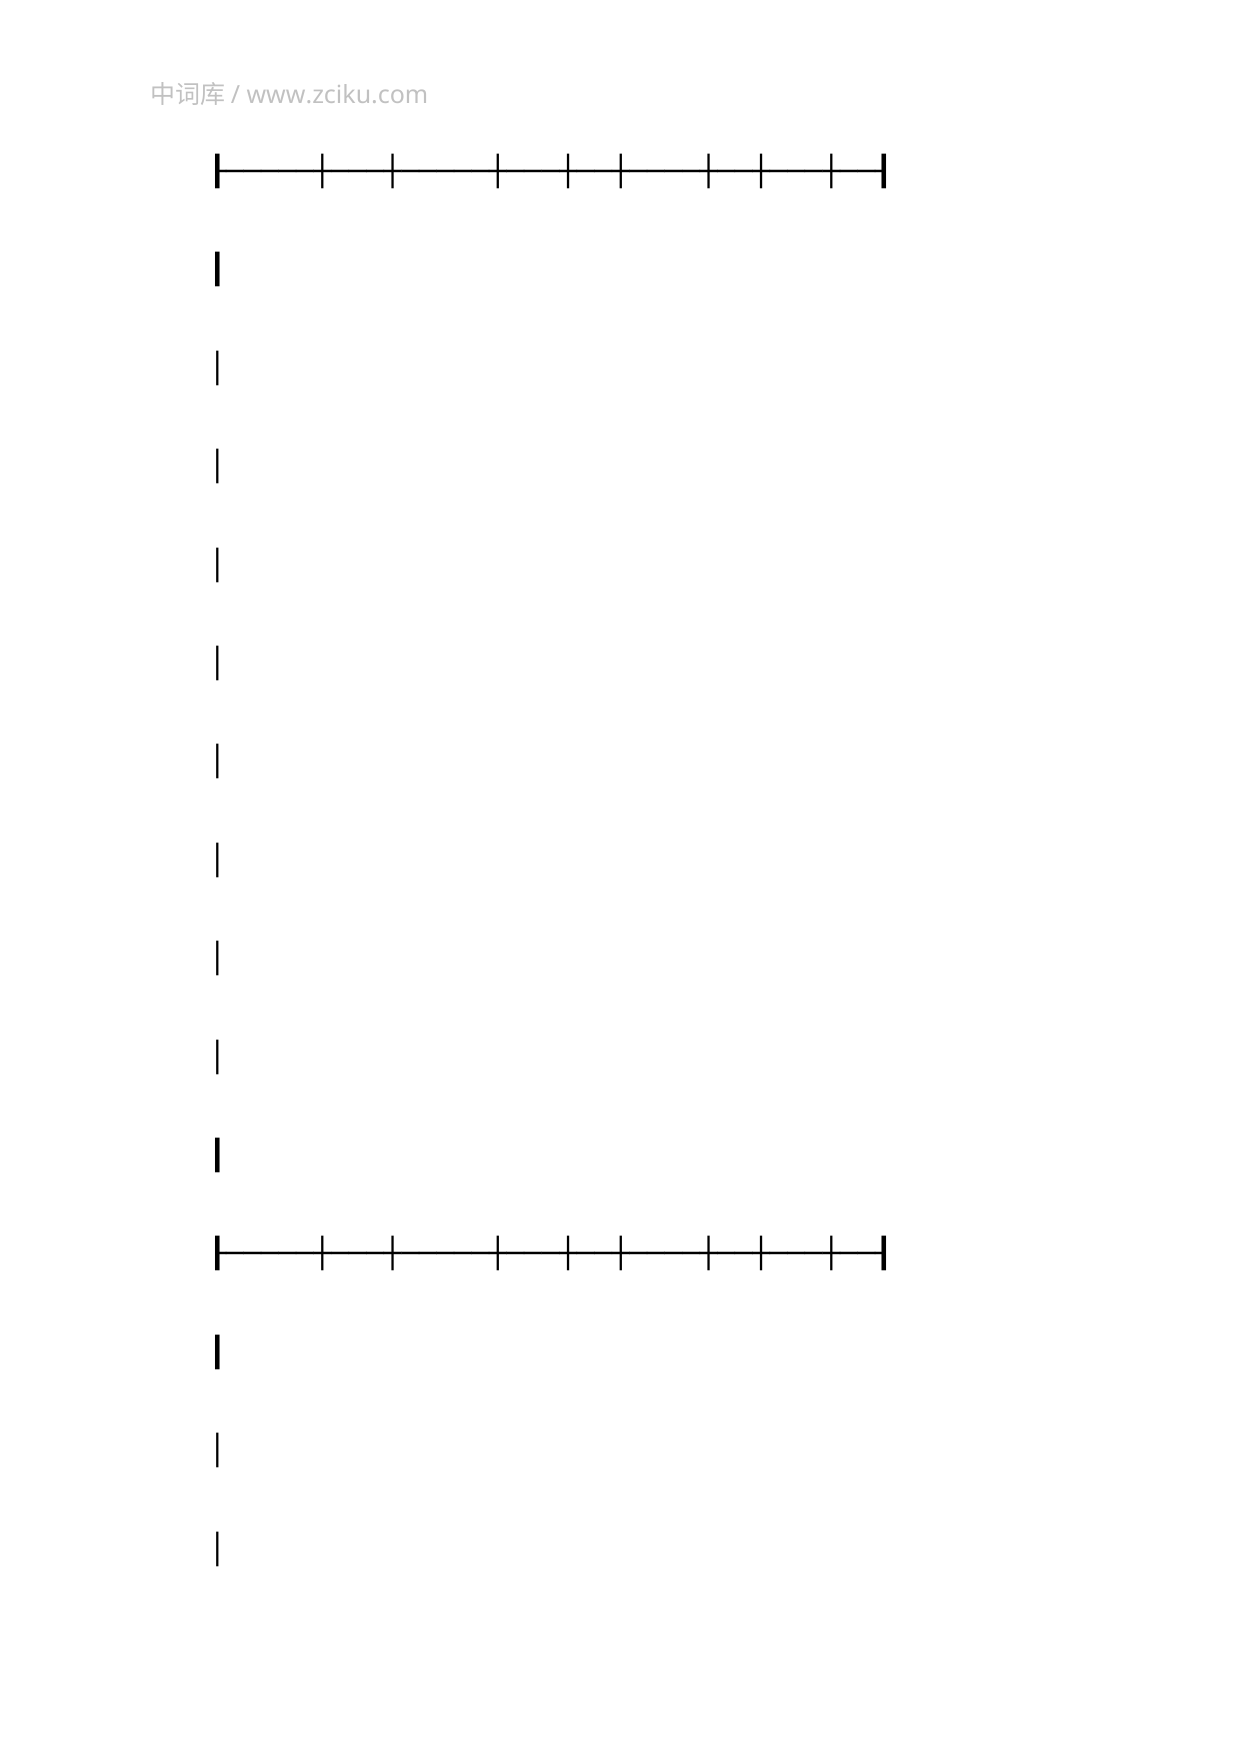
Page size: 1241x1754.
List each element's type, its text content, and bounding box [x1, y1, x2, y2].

text │ [150, 839, 1090, 879]
text │ [150, 347, 1090, 387]
text │ [150, 445, 1090, 485]
text │ [150, 544, 1090, 583]
text │ [150, 1430, 1090, 1469]
text │ [150, 937, 1090, 977]
text │ [150, 1036, 1090, 1076]
text ┃ [150, 1134, 1090, 1174]
text │ [150, 741, 1090, 780]
text ┠─────┼───┼─────┼───┼──┼────┼──┼───┼──┨ [150, 150, 1090, 190]
text │ [150, 642, 1090, 682]
text ┠─────┼───┼─────┼───┼──┼────┼──┼───┼──┨ [150, 1233, 1090, 1272]
text │ [150, 1528, 1090, 1568]
text ┃ [150, 1331, 1090, 1371]
text ┃ [150, 248, 1090, 288]
